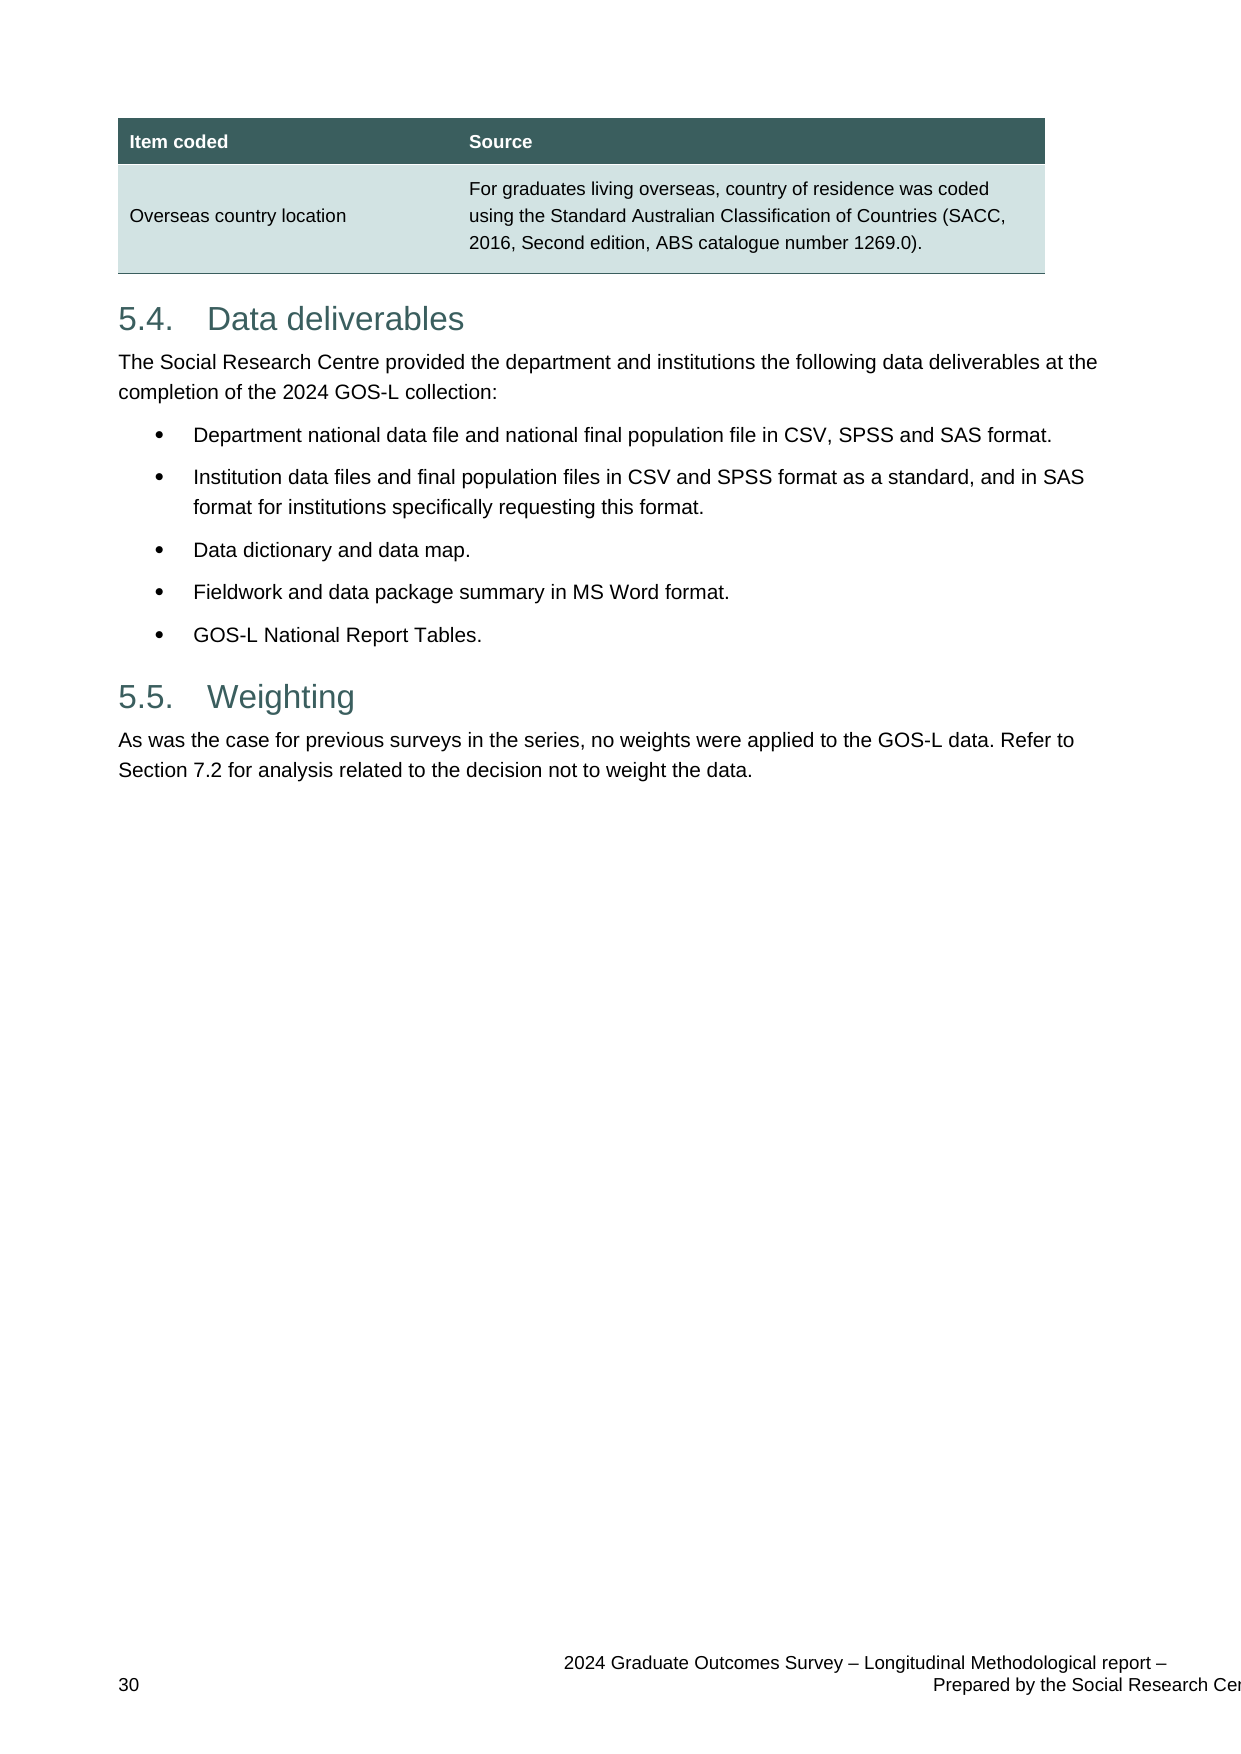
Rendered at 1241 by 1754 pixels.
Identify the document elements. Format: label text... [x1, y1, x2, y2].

table_cell For graduates living overseas, country of residence was coded using the Standard Australian Classification of Countries (SACC, 2016, Second edition, ABS catalogue number 1269.0). [458, 165, 1045, 273]
subtitle Data deliverables [118, 299, 1122, 338]
text As was the case for previous surveys in the series, no weights were applied to the GOS-L data. Refer to Section 7.2 for analysis related to the decision not to weight the data. [118, 728, 1122, 782]
list GOS-L National Report Tables. [156, 622, 1122, 646]
table_header Item coded [118, 118, 458, 164]
table_header Source [458, 118, 1045, 164]
list Fieldwork and data package summary in MS Word format. [156, 580, 1122, 604]
table_cell Overseas country location [118, 165, 458, 273]
list Data dictionary and data map. [156, 537, 1122, 561]
list Department national data file and national final population file in CSV, SPSS and SAS format. [156, 422, 1122, 447]
text The Social Research Centre provided the department and institutions the following data deliverables at the completion of the 2024 GOS-L collection: [118, 350, 1122, 404]
subtitle Weighting [118, 677, 1122, 716]
list Institution data files and final population files in CSV and SPSS format as a standard, and in SAS format for institutions specifically requesting this format. [156, 465, 1122, 519]
